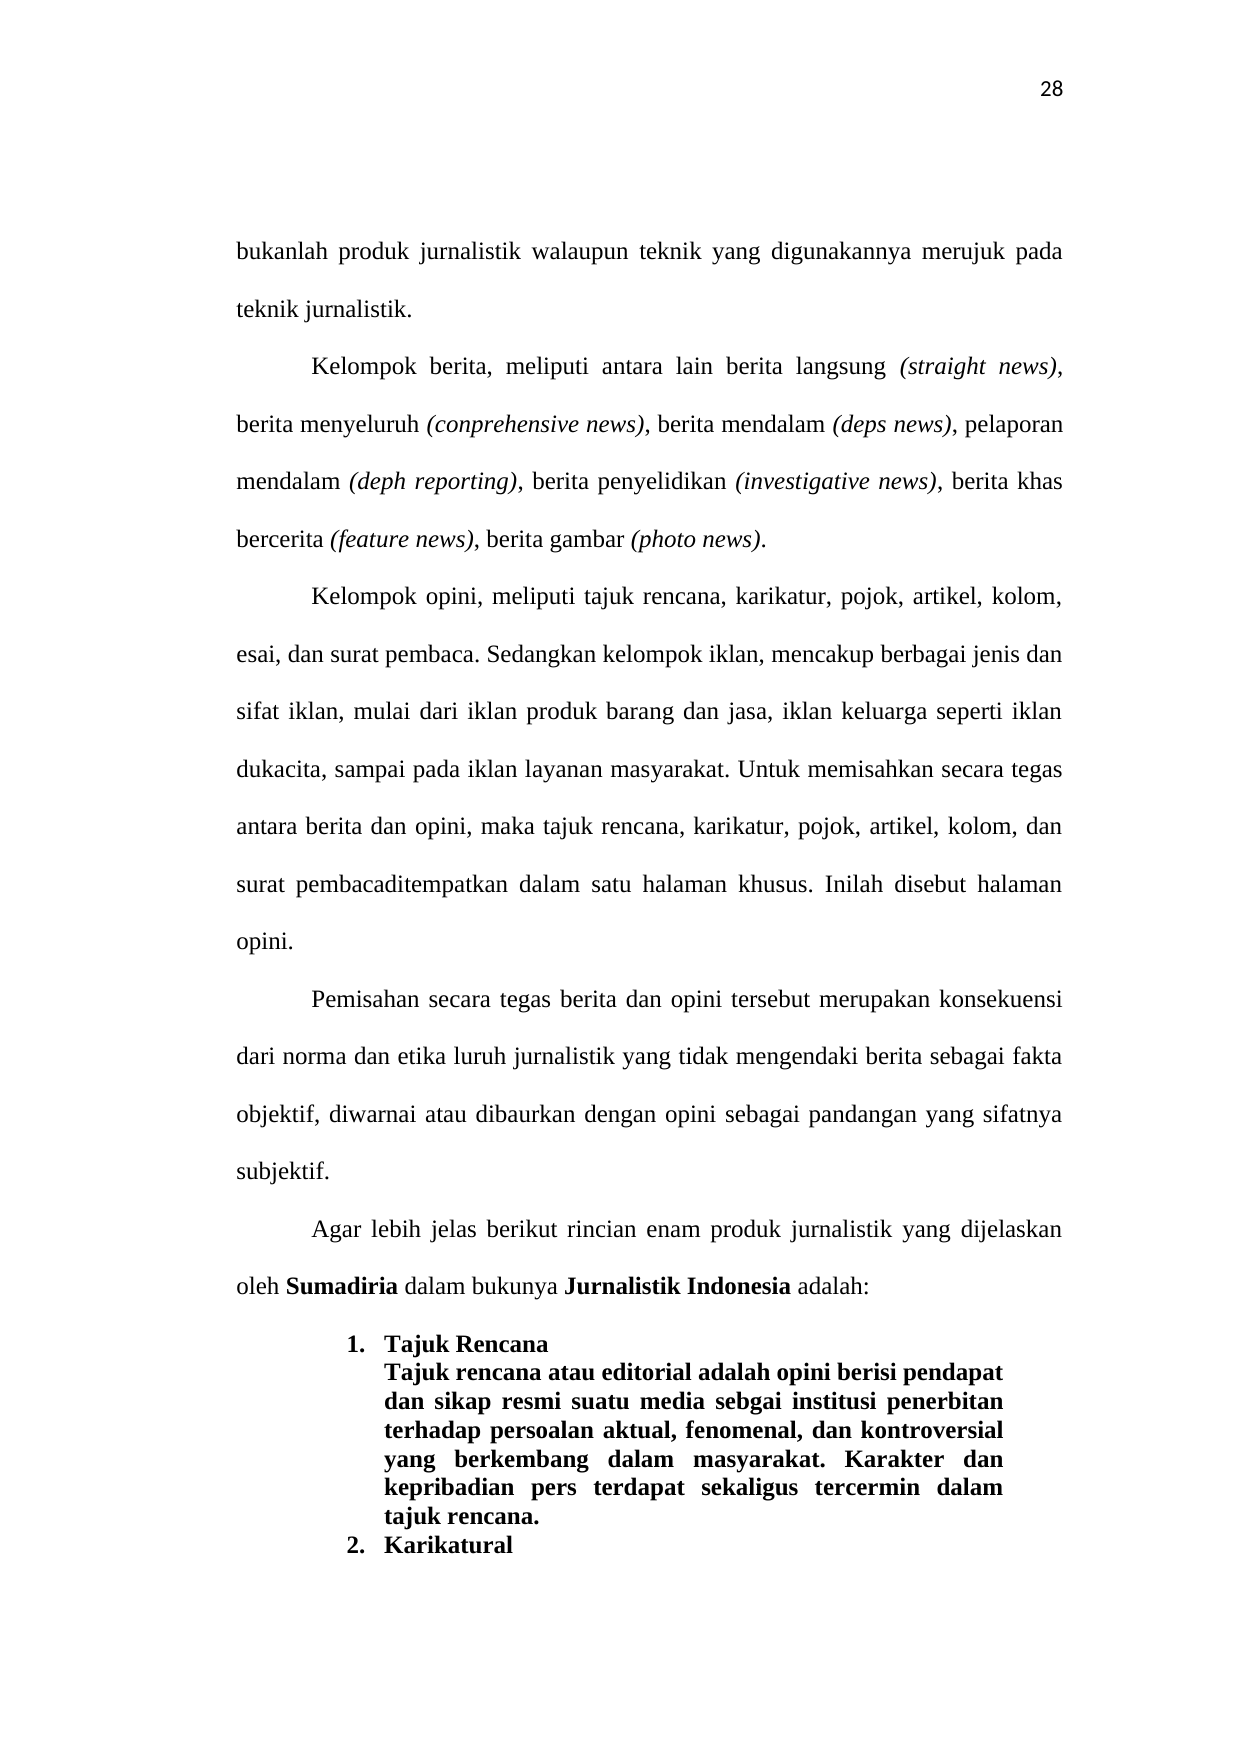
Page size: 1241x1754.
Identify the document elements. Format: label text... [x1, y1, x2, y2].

list Karikatural [346, 1530, 1004, 1559]
list Kelompok berita, meliputi antara lain berita langsung (straight news), berita menyeluruh (conprehensive news), berita mendalam (deps news), pelaporan mendalam (deph reporting), berita penyelidikan (investigative news), berita khas bercerita (feature news), berita gambar (photo news). [236, 351, 1063, 552]
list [236, 236, 1063, 322]
list Pemisahan secara tegas berita dan opini tersebut merupakan konsekuensi dari norma dan etika luruh jurnalistik yang tidak mengendaki berita sebagai fakta objektif, diwarnai atau dibaurkan dengan opini sebagai pandangan yang sifatnya subjektif. [236, 984, 1063, 1185]
list Agar lebih jelas berikut rincian enam produk jurnalistik yang dijelaskan oleh Sumadiria dalam bukunya Jurnalistik Indonesia adalah: [236, 1214, 1063, 1300]
list Tajuk Rencana [346, 1329, 1004, 1357]
list Kelompok opini, meliputi tajuk rencana, karikatur, pojok, artikel, kolom, esai, dan surat pembaca. Sedangkan kelompok iklan, mencakup berbagai jenis dan sifat iklan, mulai dari iklan produk barang dan jasa, iklan keluarga seperti iklan dukacita, sampai pada iklan layanan masyarakat. Untuk memisahkan secara tegas antara berita dan opini, maka tajuk rencana, karikatur, pojok, artikel, kolom, dan surat pembacaditempatkan dalam satu halaman khusus. Inilah disebut halaman opini. [236, 581, 1063, 955]
list Tajuk rencana atau editorial adalah opini berisi pendapat dan sikap resmi suatu media sebgai institusi penerbitan terhadap persoalan aktual, fenomenal, dan kontroversial yang berkembang dalam masyarakat. Karakter dan kepribadian pers terdapat sekaligus tercermin dalam tajuk rencana. [384, 1357, 1004, 1530]
